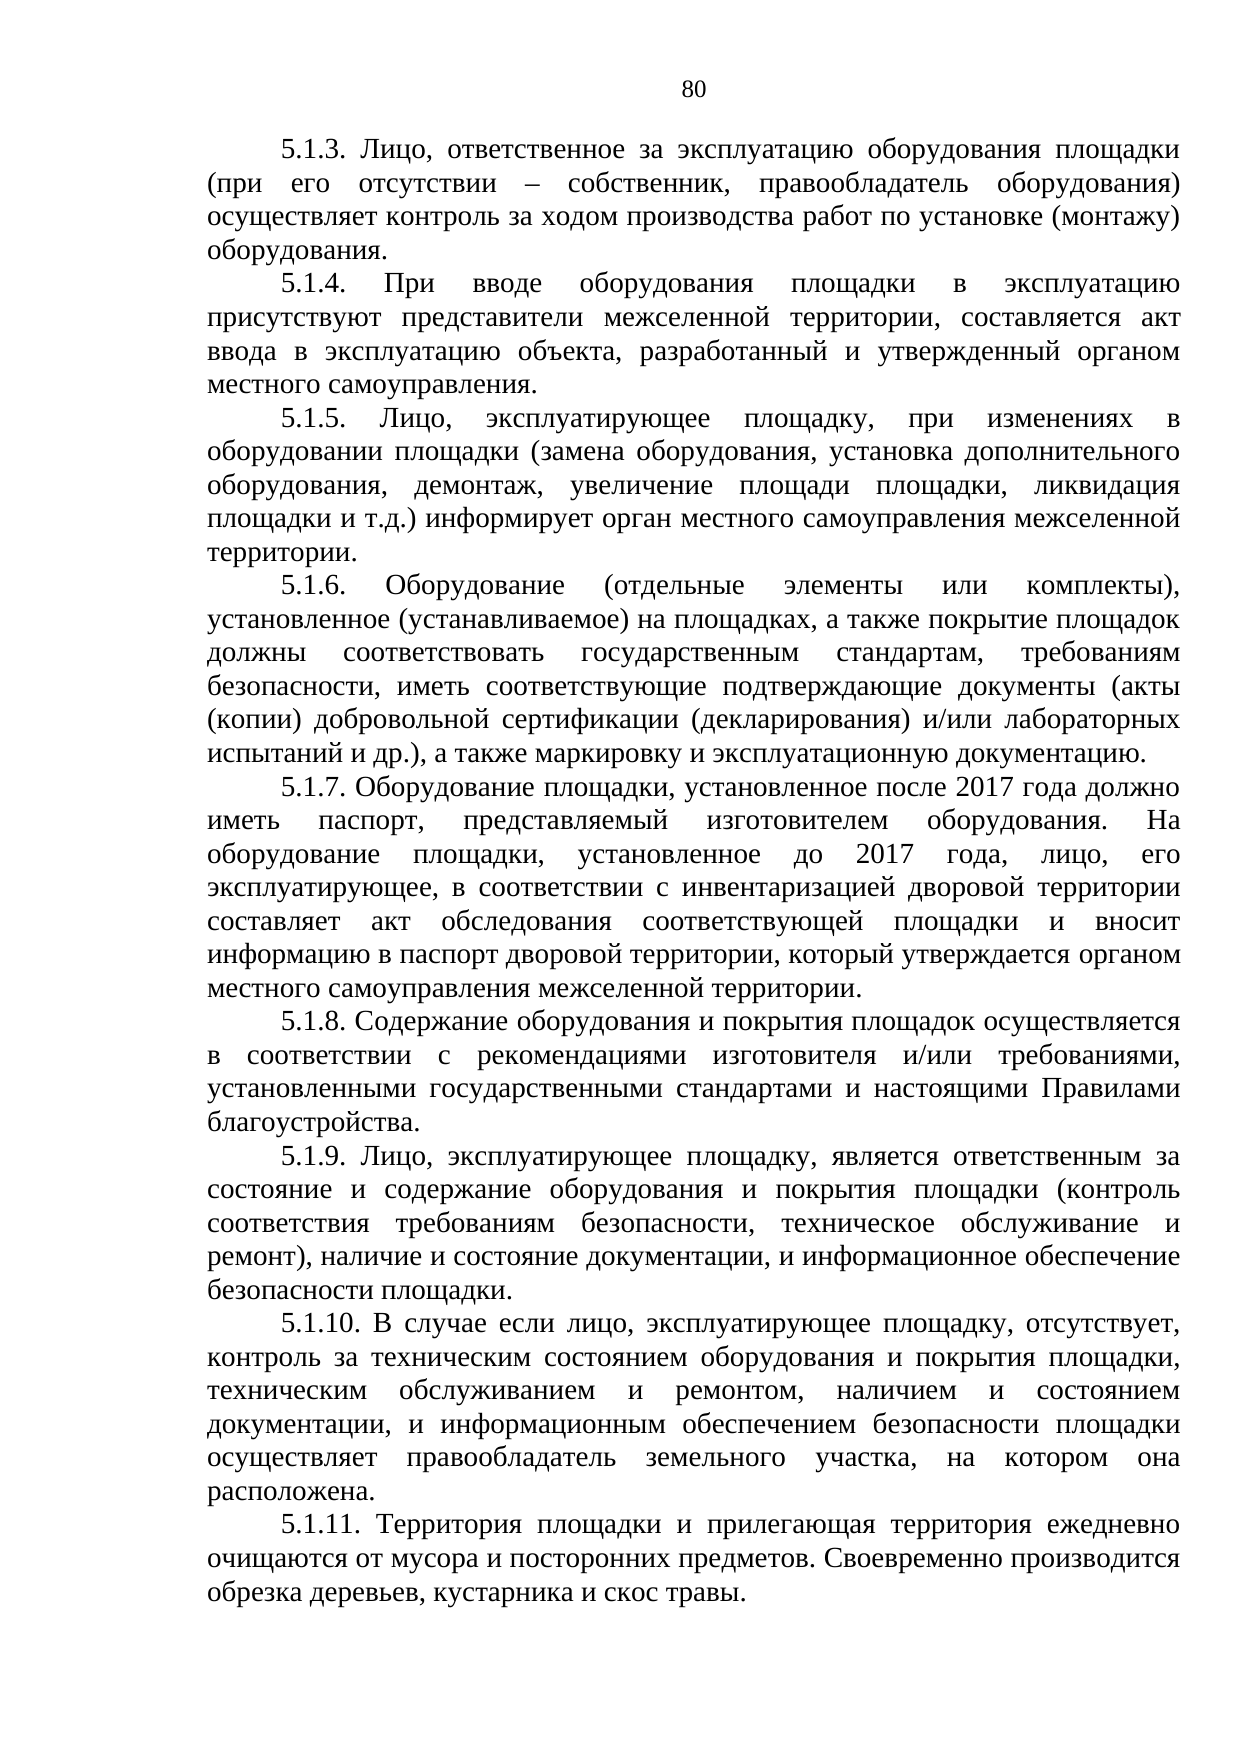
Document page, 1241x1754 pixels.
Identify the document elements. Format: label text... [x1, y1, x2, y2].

text 5.1.8. Содержание оборудования и покрытия площадок осуществляется в соответствии с рекомендациями изготовителя и/или требованиями, установленными государственными стандартами и настоящими Правилами благоустройства. [207, 1003, 1181, 1138]
text 5.1.5. Лицо, эксплуатирующее площадку, при изменениях в оборудовании площадки (замена оборудования, установка дополнительного оборудования, демонтаж, увеличение площади площадки, ликвидация площадки и т.д.) информирует орган местного самоуправления межселенной территории. [207, 400, 1181, 567]
text 5.1.3. Лицо, ответственное за эксплуатацию оборудования площадки (при его отсутствии – собственник, правообладатель оборудования) осуществляет контроль за ходом производства работ по установке (монтажу) оборудования. [207, 131, 1181, 266]
text 5.1.7. Оборудование площадки, установленное после 2017 года должно иметь паспорт, представляемый изготовителем оборудования. На оборудование площадки, установленное до 2017 года, лицо, его эксплуатирующее, в соответствии с инвентаризацией дворовой территории составляет акт обследования соответствующей площадки и вносит информацию в паспорт дворовой территории, который утверждается органом местного самоуправления межселенной территории. [207, 769, 1181, 1003]
text 5.1.4. При вводе оборудования площадки в эксплуатацию присутствуют представители межселенной территории, составляется акт ввода в эксплуатацию объекта, разработанный и утвержденный органом местного самоуправления. [207, 266, 1181, 400]
text 5.1.10. В случае если лицо, эксплуатирующее площадку, отсутствует, контроль за техническим состоянием оборудования и покрытия площадки, техническим обслуживанием и ремонтом, наличием и состоянием документации, и информационным обеспечением безопасности площадки осуществляет правообладатель земельного участка, на котором она расположена. [207, 1305, 1181, 1507]
text 5.1.6. Оборудование (отдельные элементы или комплекты), установленное (устанавливаемое) на площадках, а также покрытие площадок должны соответствовать государственным стандартам, требованиям безопасности, иметь соответствующие подтверждающие документы (акты (копии) добровольной сертификации (декларирования) и/или лабораторных испытаний и др.), а также маркировку и эксплуатационную документацию. [207, 567, 1181, 769]
text 5.1.11. Территория площадки и прилегающая территория ежедневно очищаются от мусора и посторонних предметов. Своевременно производится обрезка деревьев, кустарника и скос травы. [207, 1507, 1181, 1607]
text 5.1.9. Лицо, эксплуатирующее площадку, является ответственным за состояние и содержание оборудования и покрытия площадки (контроль соответствия требованиям безопасности, техническое обслуживание и ремонт), наличие и состояние документации, и информационное обеспечение безопасности площадки. [207, 1138, 1181, 1305]
